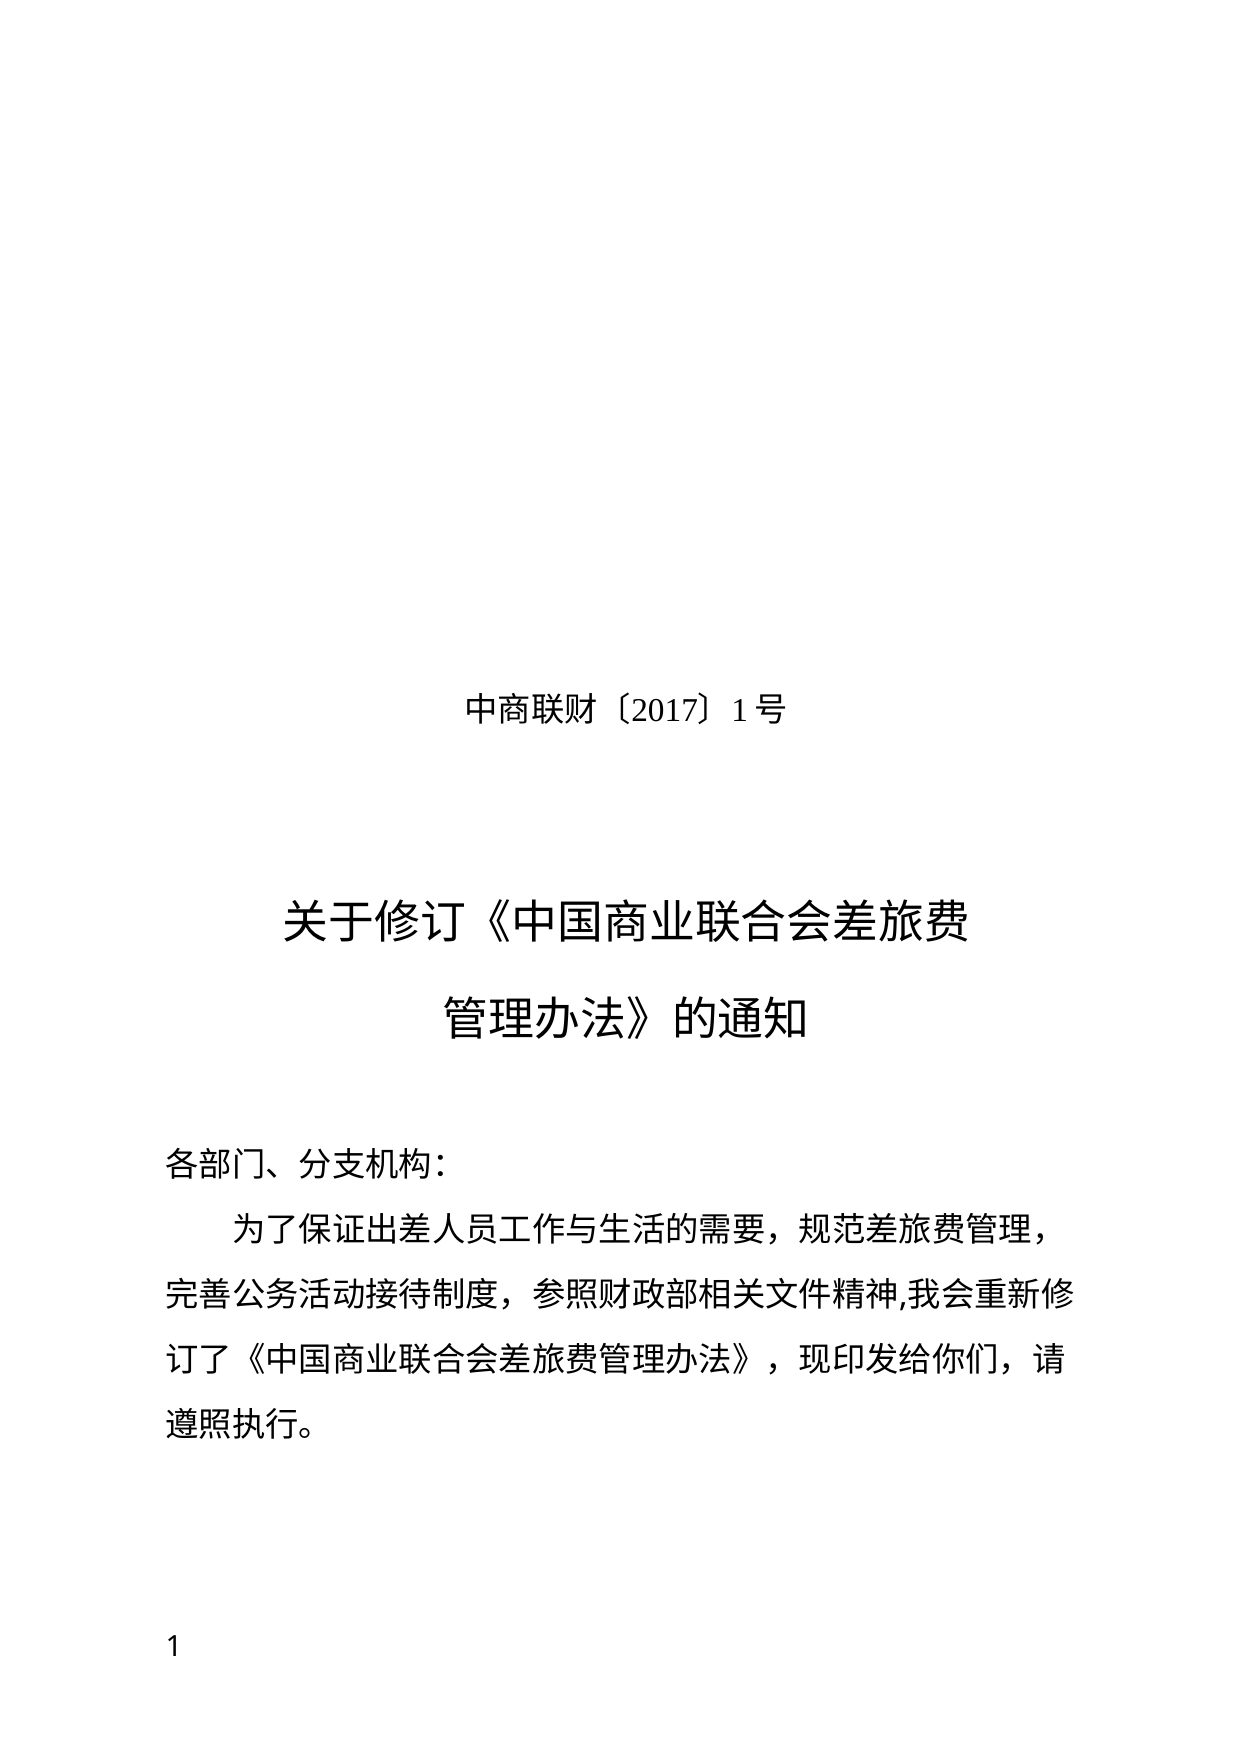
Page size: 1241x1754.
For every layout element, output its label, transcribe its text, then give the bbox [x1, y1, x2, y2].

text 各部门、分支机构： [165, 1129, 1087, 1194]
text 中商联财〔2017〕1号 [165, 674, 1087, 739]
text 为了保证出差人员工作与生活的需要，规范差旅费管理，完善公务活动接待制度，参照财政部相关文件精神,我会重新修订了《中国商业联合会差旅费管理办法》，现印发给你们，请遵照执行。 [165, 1194, 1087, 1454]
text 关于修订《中国商业联合会差旅费 [165, 869, 1087, 967]
text 管理办法》的通知 [165, 967, 1087, 1064]
